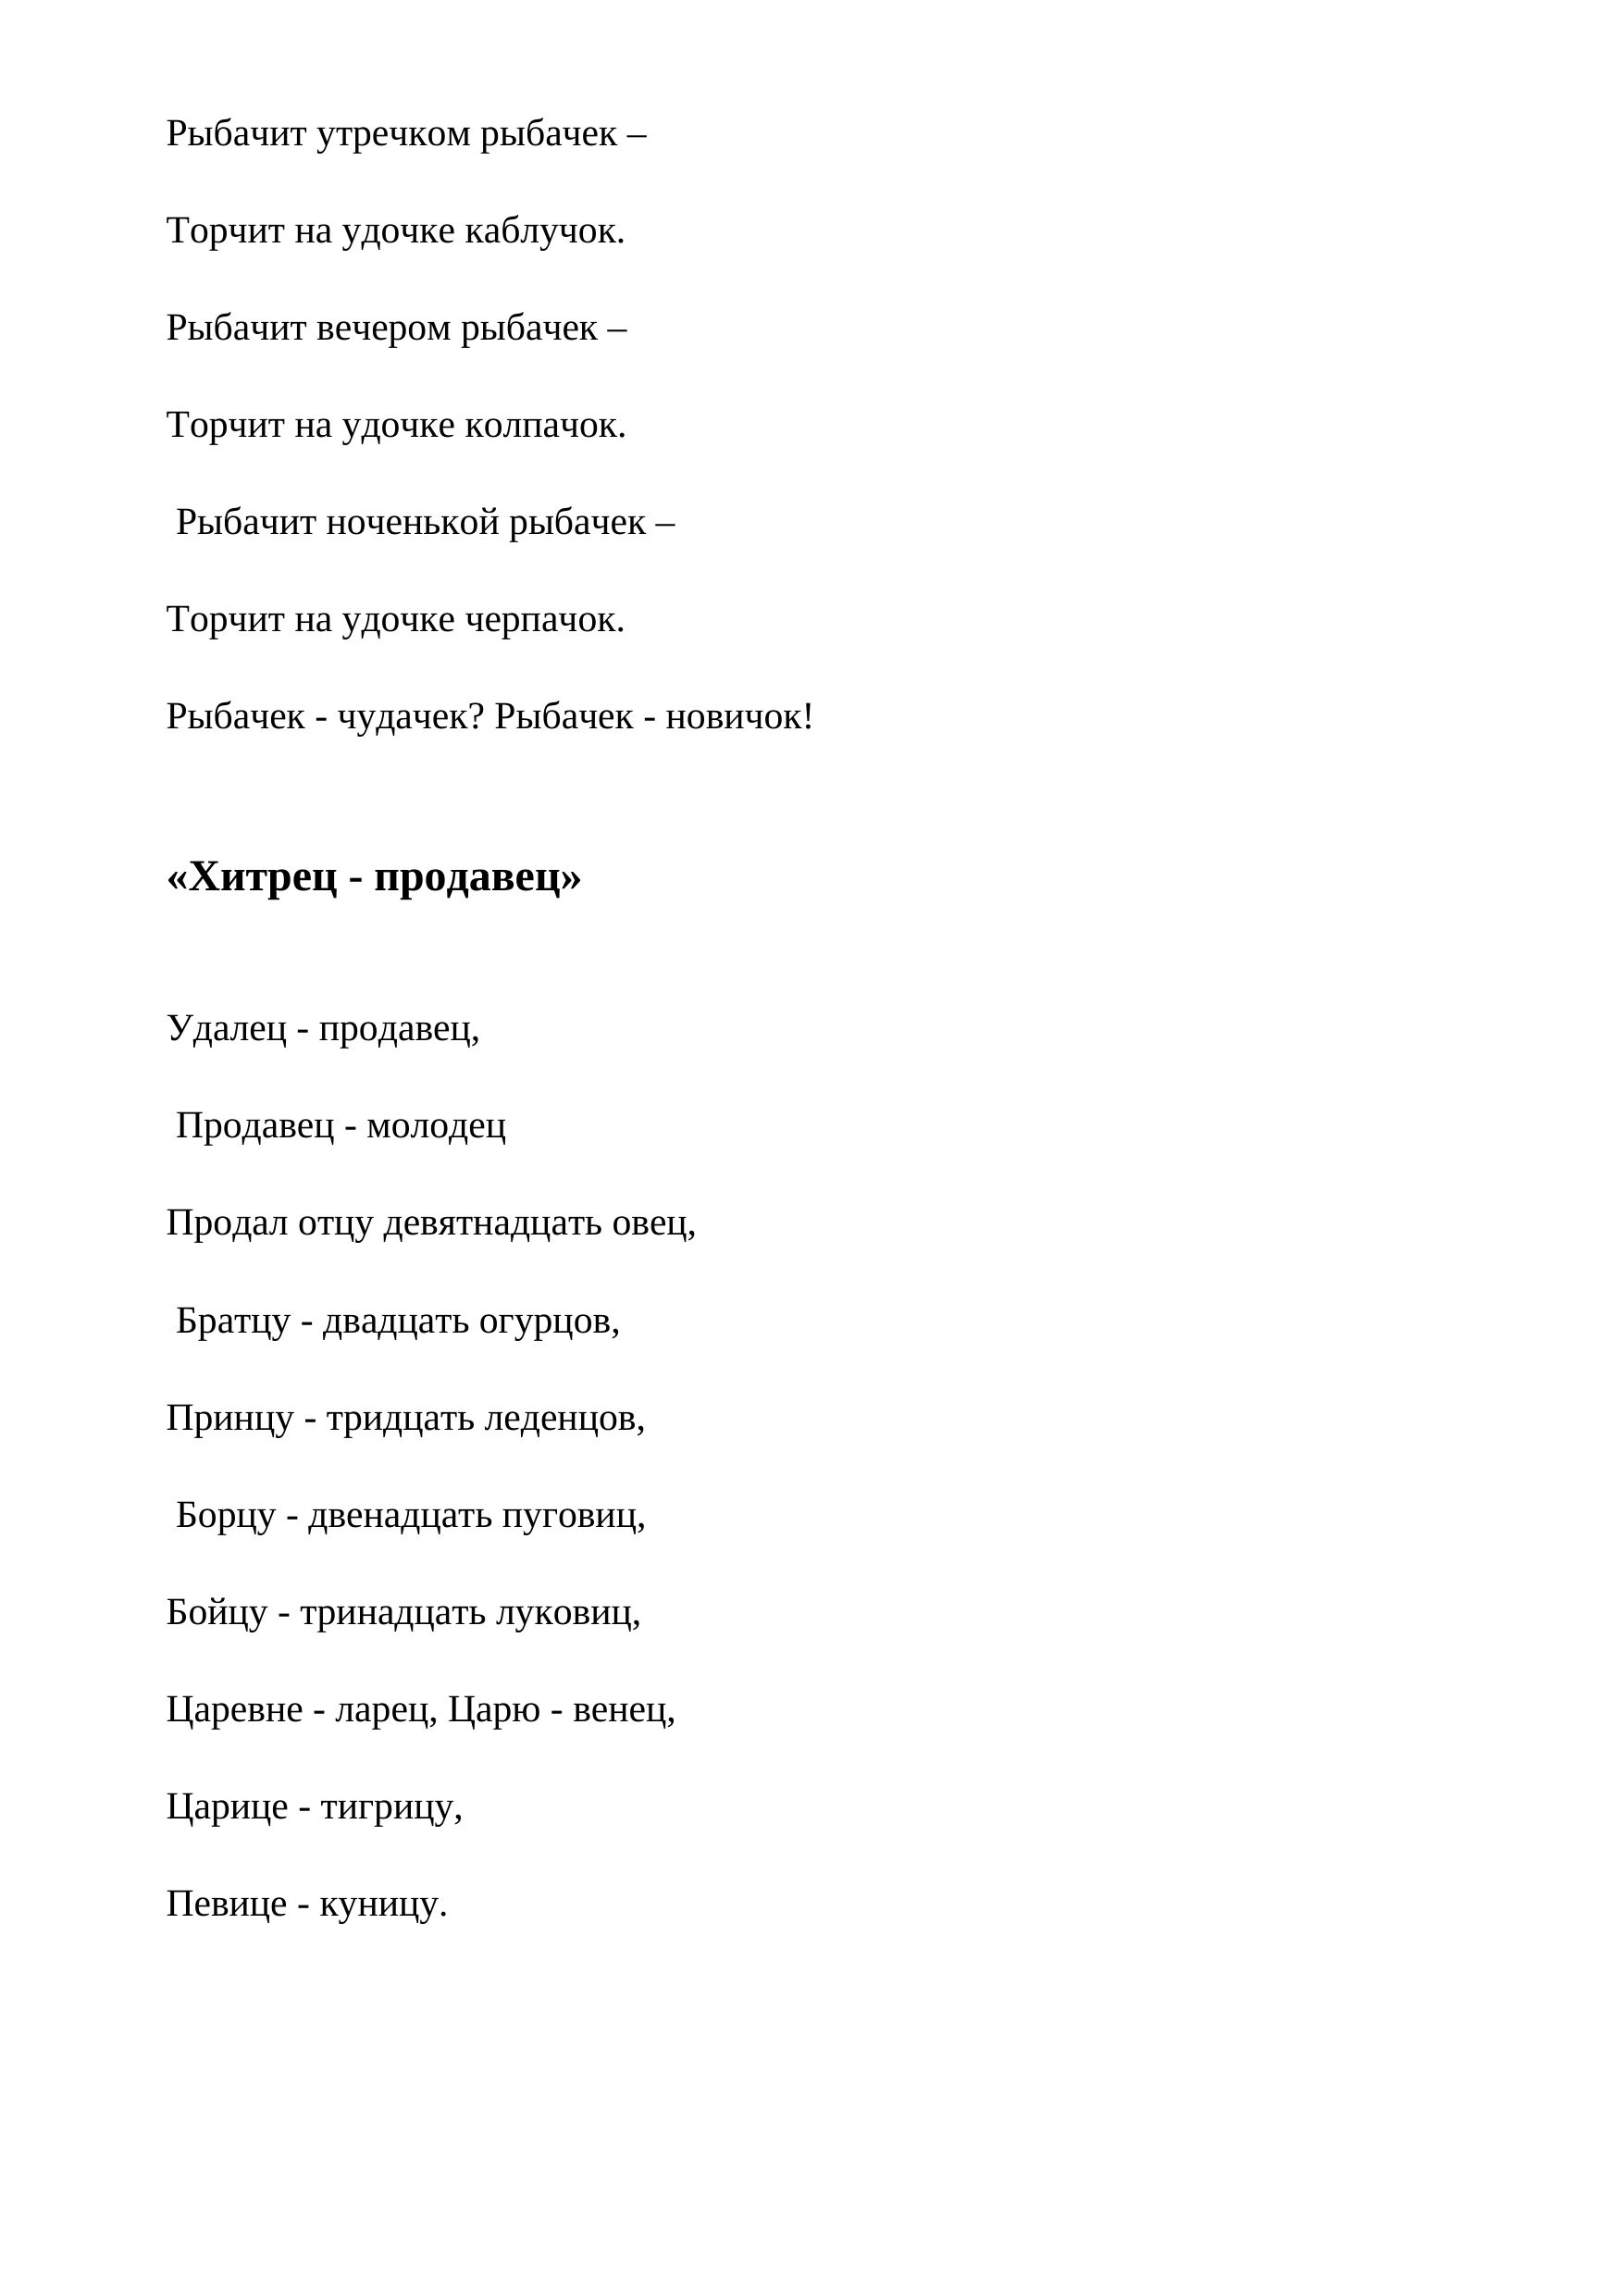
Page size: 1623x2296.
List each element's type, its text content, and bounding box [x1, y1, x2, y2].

text Царице - тигрицу, [166, 1782, 1506, 1827]
text Продал отцу девятнадцать овец, [166, 1199, 1506, 1244]
text Царевне - ларец, Царю - венец, [166, 1685, 1506, 1730]
text Рыбачит утречком рыбачек – [166, 109, 1506, 154]
text Борцу - двенадцать пуговиц, [166, 1491, 1506, 1535]
text Торчит на удочке колпачок. [166, 401, 1506, 445]
text Рыбачек - чудачек? Рыбачек - новичок! [166, 693, 1506, 738]
text Удалец - продавец, [166, 1005, 1506, 1049]
text Рыбачит вечером рыбачек – [166, 304, 1506, 348]
text Рыбачит ноченькой рыбачек – [166, 498, 1506, 542]
text Певице - куницу. [166, 1880, 1506, 1924]
text Братцу - двадцать огурцов, [166, 1297, 1506, 1341]
text Торчит на удочке каблучок. [166, 206, 1506, 251]
text Продавец - молодец [166, 1102, 1506, 1147]
text Принцу - тридцать леденцов, [166, 1394, 1506, 1438]
text Бойцу - тринадцать луковиц, [166, 1588, 1506, 1632]
text «Хитрец - продавец» [166, 849, 1541, 900]
text Торчит на удочке черпачок. [166, 596, 1506, 640]
